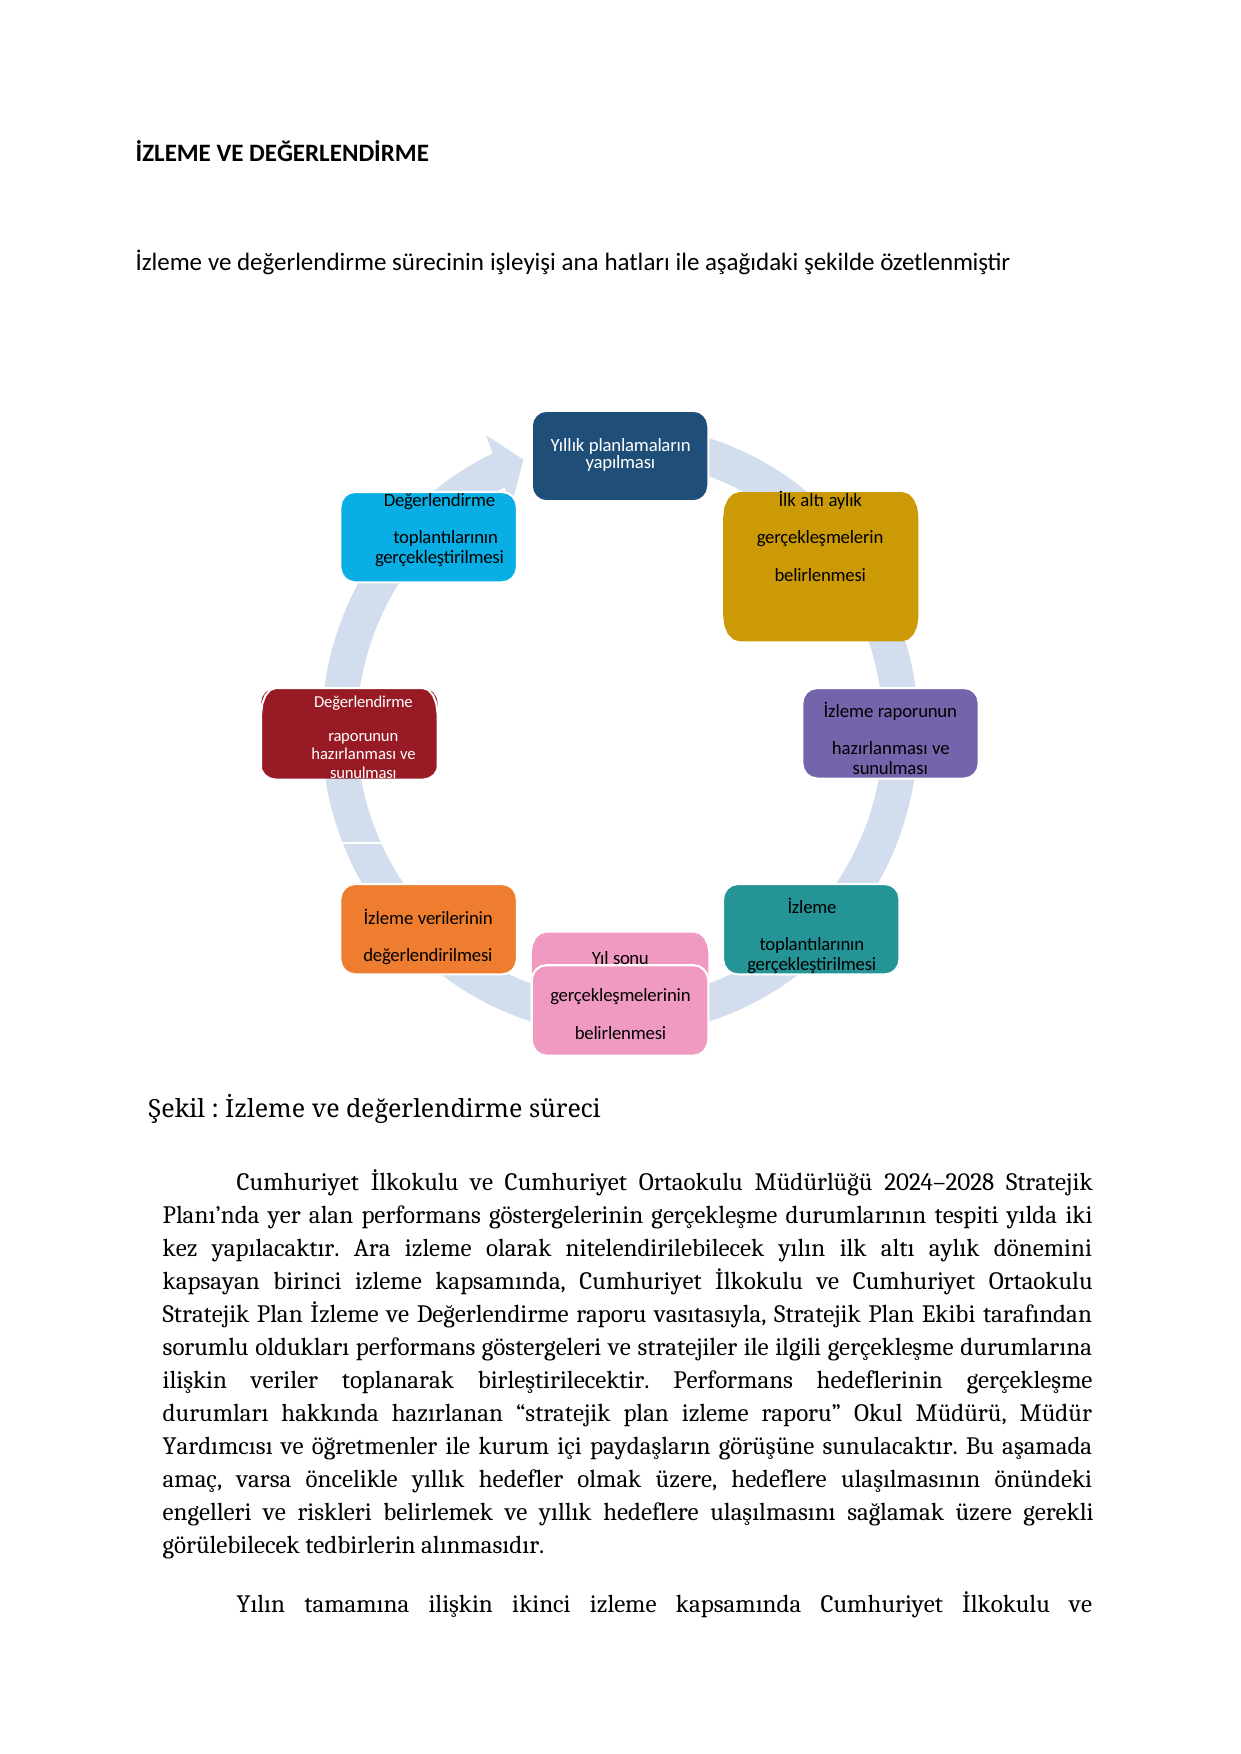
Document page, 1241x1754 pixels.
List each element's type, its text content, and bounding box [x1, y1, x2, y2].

text Şekil : İzleme ve değerlendirme süreci [148, 389, 1105, 1125]
text İZLEME VE DEĞERLENDİRME [135, 137, 1105, 168]
text İzleme ve değerlendirme sürecinin işleyişi ana hatları ile aşağıdaki şekilde özetlenmiştir [135, 246, 1105, 277]
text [162, 1589, 1093, 1618]
text Cumhuriyet İlkokulu ve Cumhuriyet Ortaokulu Müdürlüğü 2024–2028 Stratejik Planı’nda yer alan performans göstergelerinin gerçekleşme durumlarının tespiti yılda iki kez yapılacaktır. Ara izleme olarak nitelendirilebilecek yılın ilk altı aylık dönemini kapsayan birinci izleme kapsamında, Cumhuriyet İlkokulu ve Cumhuriyet Ortaokulu Stratejik Plan İzleme ve Değerlendirme raporu vasıtasıyla, Stratejik Plan Ekibi tarafından sorumlu oldukları performans göstergeleri ve stratejiler ile ilgili gerçekleşme durumlarına ilişkin veriler toplanarak birleştirilecektir. Performans hedeflerinin gerçekleşme durumları hakkında hazırlanan “stratejik plan izleme raporu” Okul Müdürü, Müdür Yardımcısı ve öğretmenler ile kurum içi paydaşların görüşüne sunulacaktır. Bu aşamada amaç, varsa öncelikle yıllık hedefler olmak üzere, hedeflere ulaşılmasının önündeki engelleri ve riskleri belirlemek ve yıllık hedeflere ulaşılmasını sağlamak üzere gerekli görülebilecek tedbirlerin alınmasıdır. [162, 1168, 1093, 1560]
